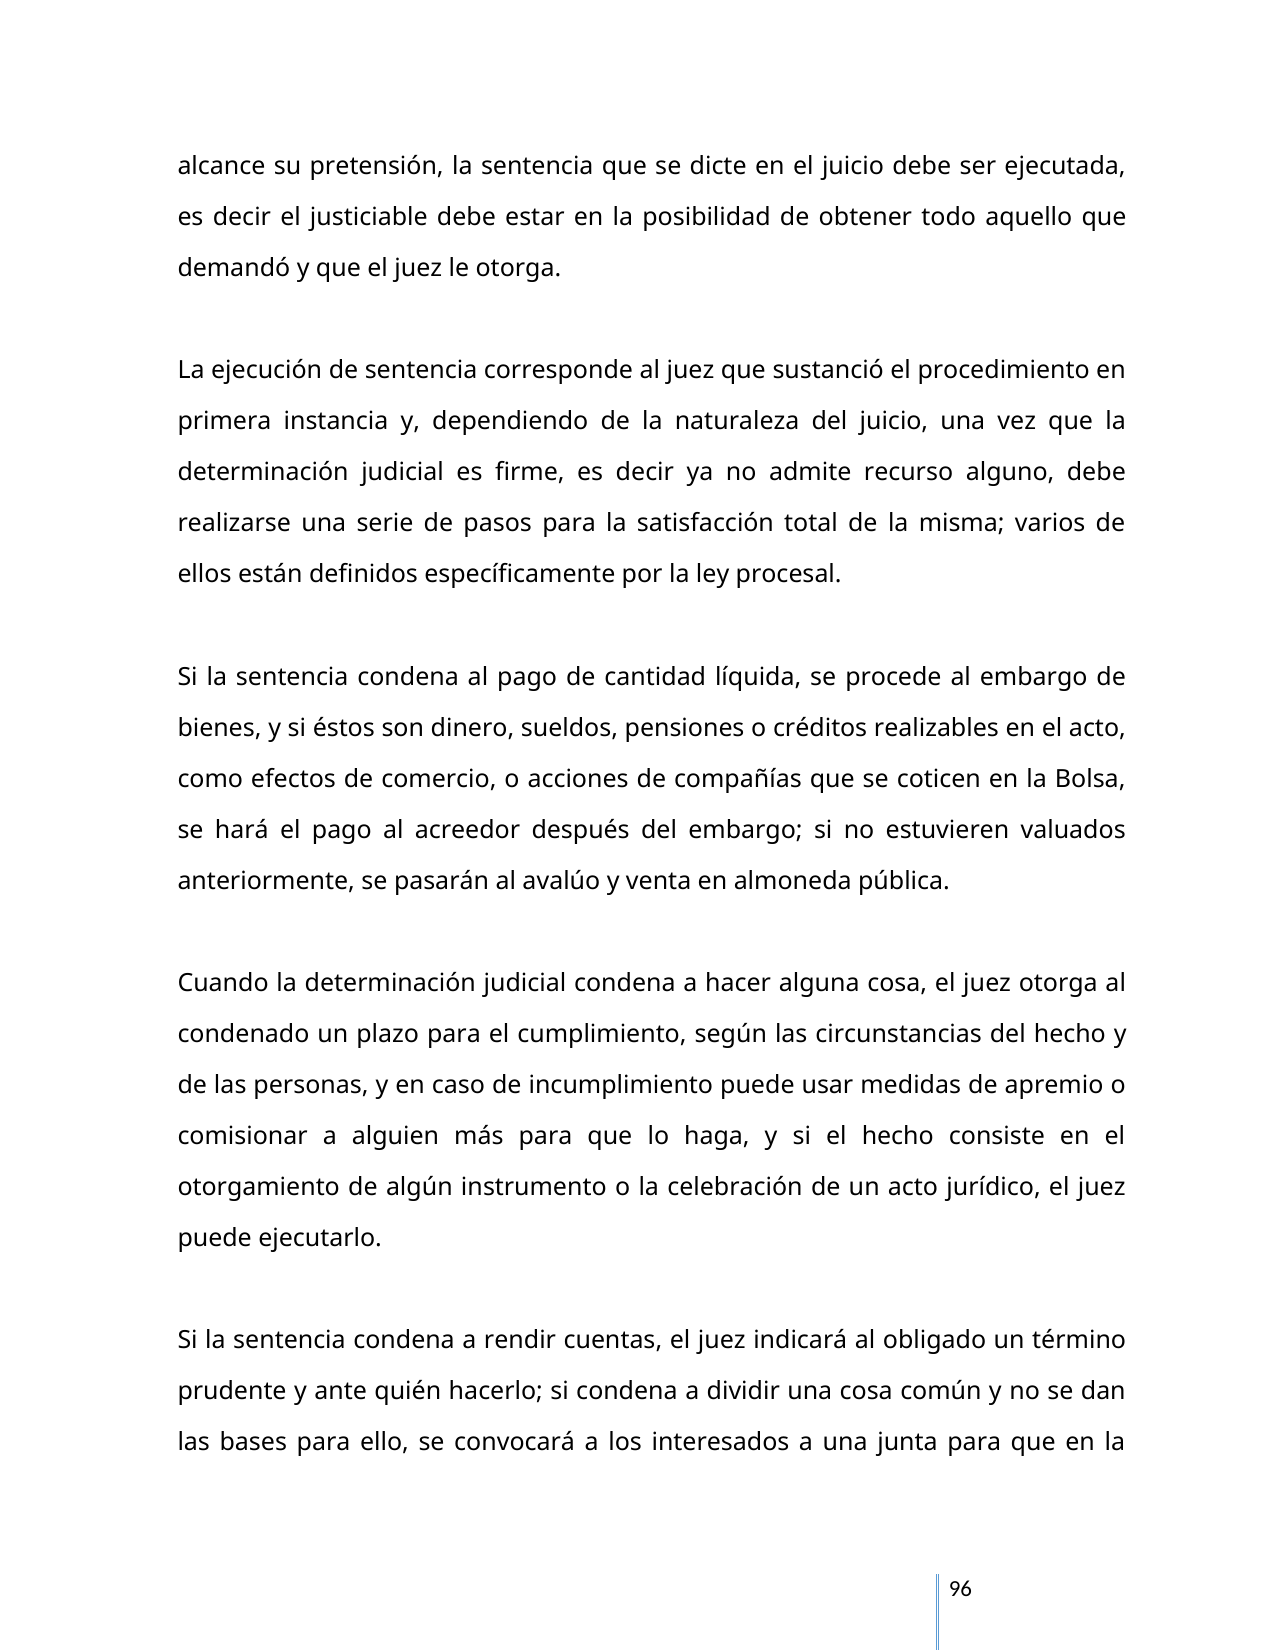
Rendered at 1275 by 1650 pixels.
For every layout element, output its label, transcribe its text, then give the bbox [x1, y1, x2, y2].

text La ejecución de sentencia corresponde al juez que sustanció el procedimiento en primera instancia y, dependiendo de la naturaleza del juicio, una vez que la determinación judicial es firme, es decir ya no admite recurso alguno, debe realizarse una serie de pasos para la satisfacción total de la misma; varios de ellos están definidos específicamente por la ley procesal. [177, 352, 1127, 590]
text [177, 1322, 1127, 1458]
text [177, 148, 1127, 284]
text Cuando la determinación judicial condena a hacer alguna cosa, el juez otorga al condenado un plazo para el cumplimiento, según las circunstancias del hecho y de las personas, y en caso de incumplimiento puede usar medidas de apremio o comisionar a alguien más para que lo haga, y si el hecho consiste en el otorgamiento de algún instrumento o la celebración de un acto jurídico, el juez puede ejecutarlo. [177, 964, 1127, 1254]
text Si la sentencia condena al pago de cantidad líquida, se procede al embargo de bienes, y si éstos son dinero, sueldos, pensiones o créditos realizables en el acto, como efectos de comercio, o acciones de compañías que se coticen en la Bolsa, se hará el pago al acreedor después del embargo; si no estuvieren valuados anteriormente, se pasarán al avalúo y venta en almoneda pública. [177, 658, 1127, 896]
